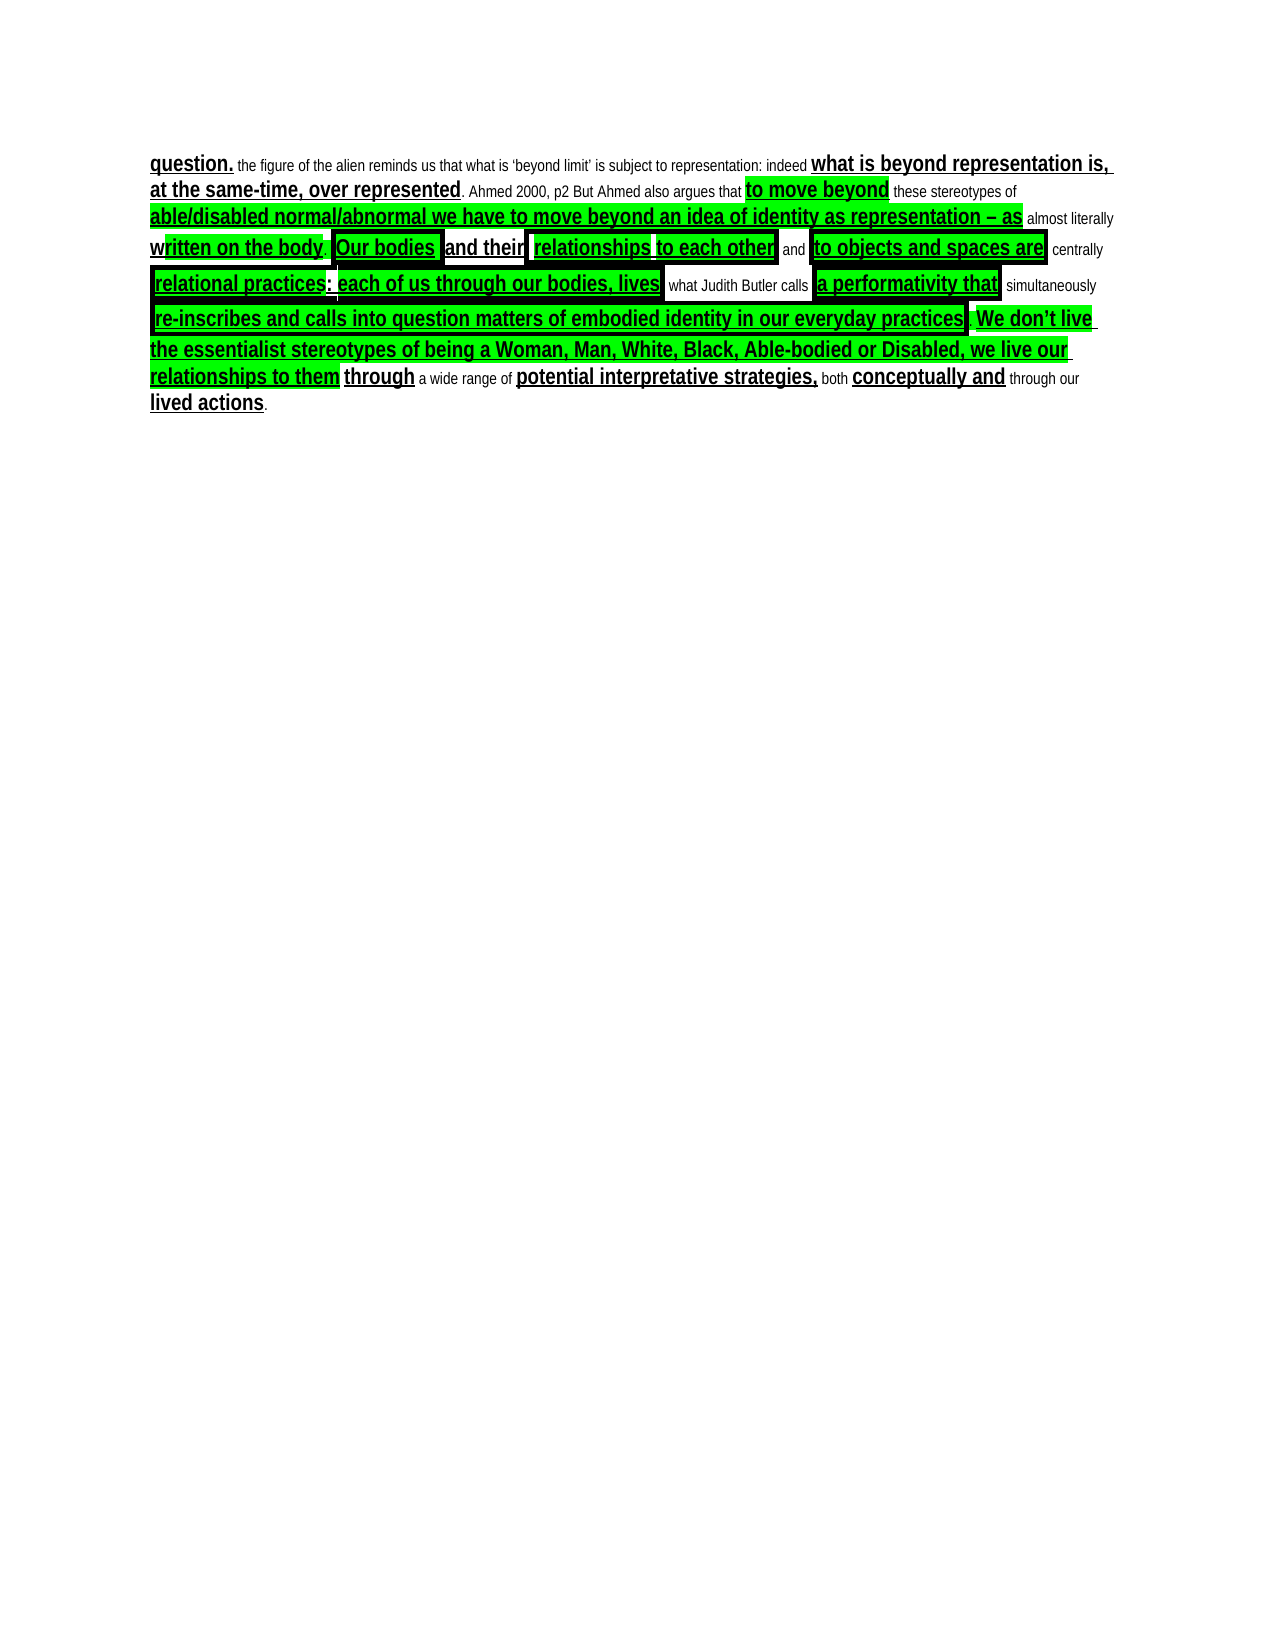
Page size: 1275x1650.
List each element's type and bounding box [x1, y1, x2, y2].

text [150, 150, 1125, 415]
